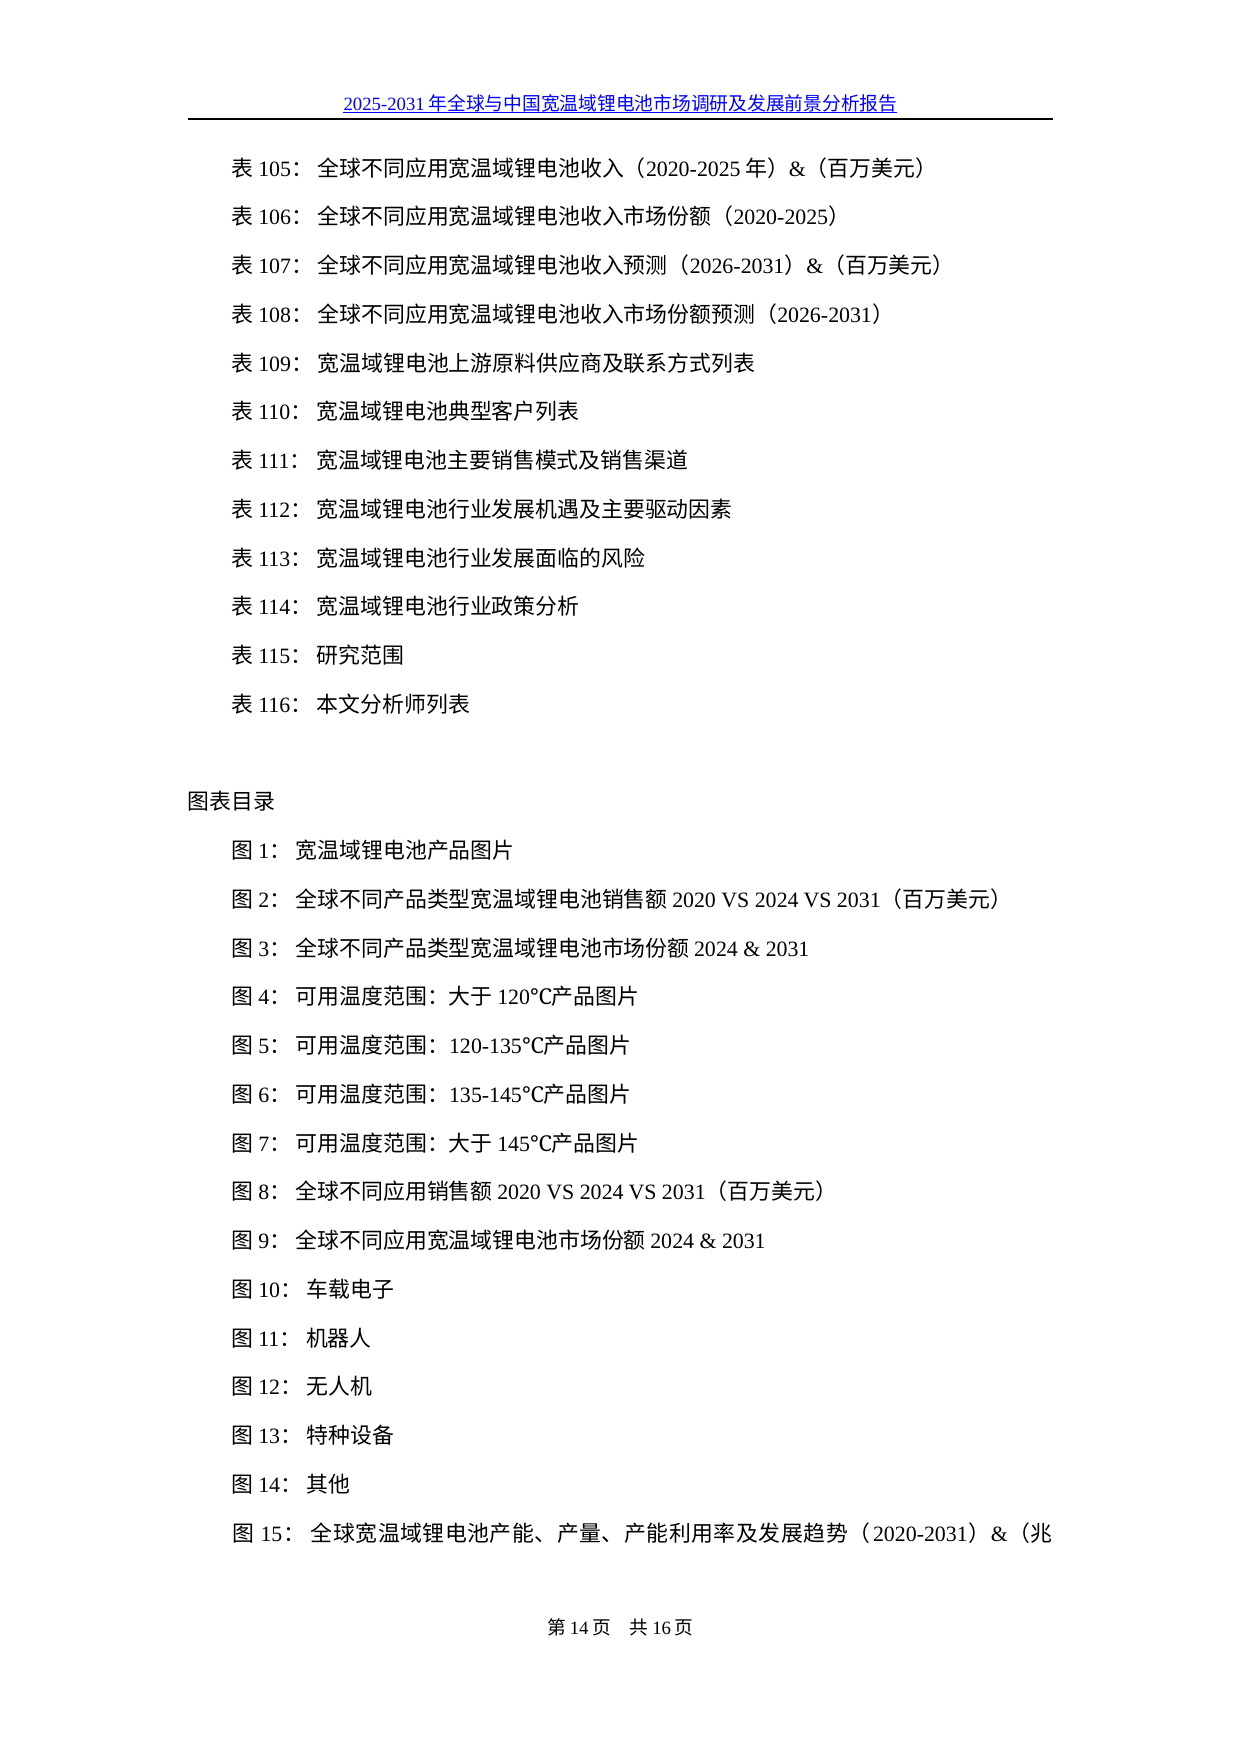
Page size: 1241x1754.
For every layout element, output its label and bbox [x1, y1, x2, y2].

text [187, 150, 1053, 1548]
